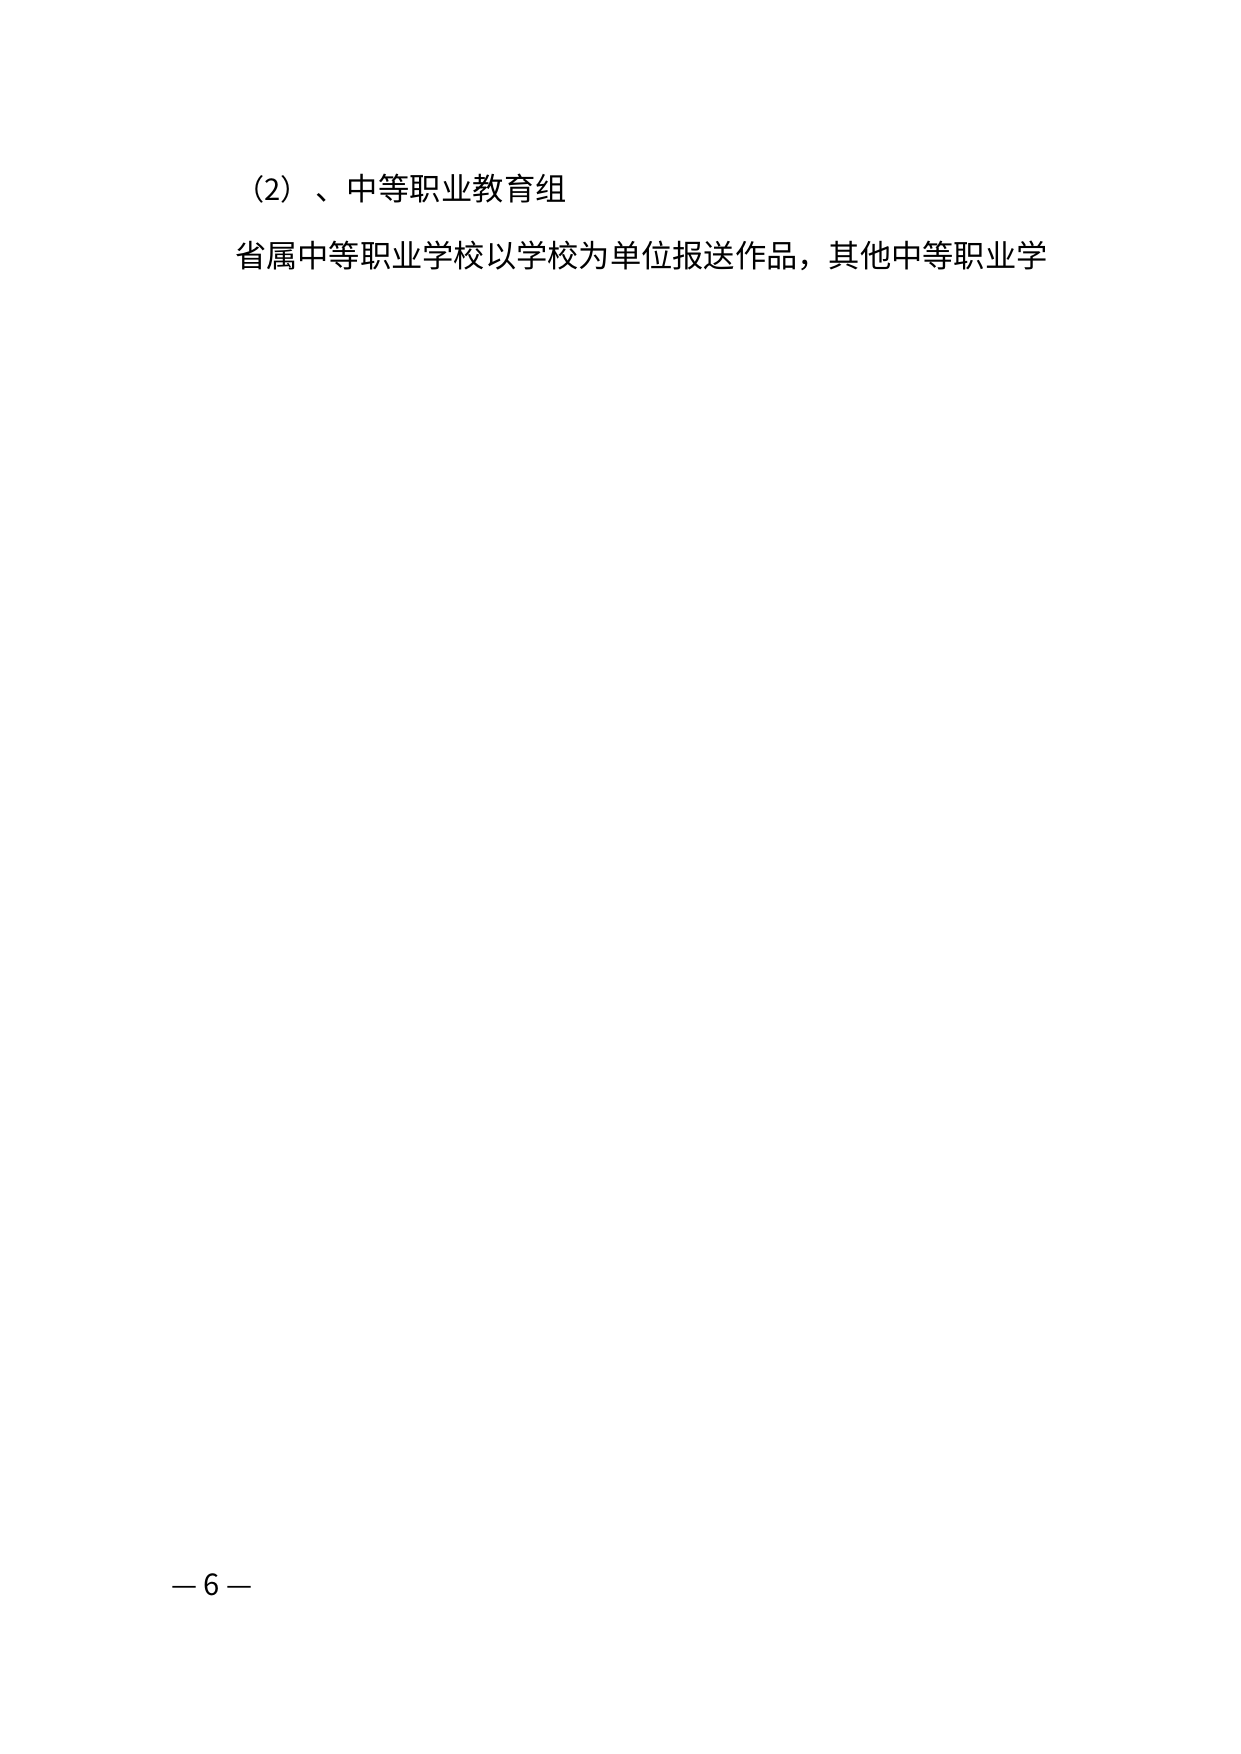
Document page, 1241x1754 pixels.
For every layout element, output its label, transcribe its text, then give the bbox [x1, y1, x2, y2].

text 省属中等职业学校以学校为单位报送作品，其他中等职业学 [235, 231, 1121, 276]
list 、中等职业教育组 [235, 164, 1121, 210]
